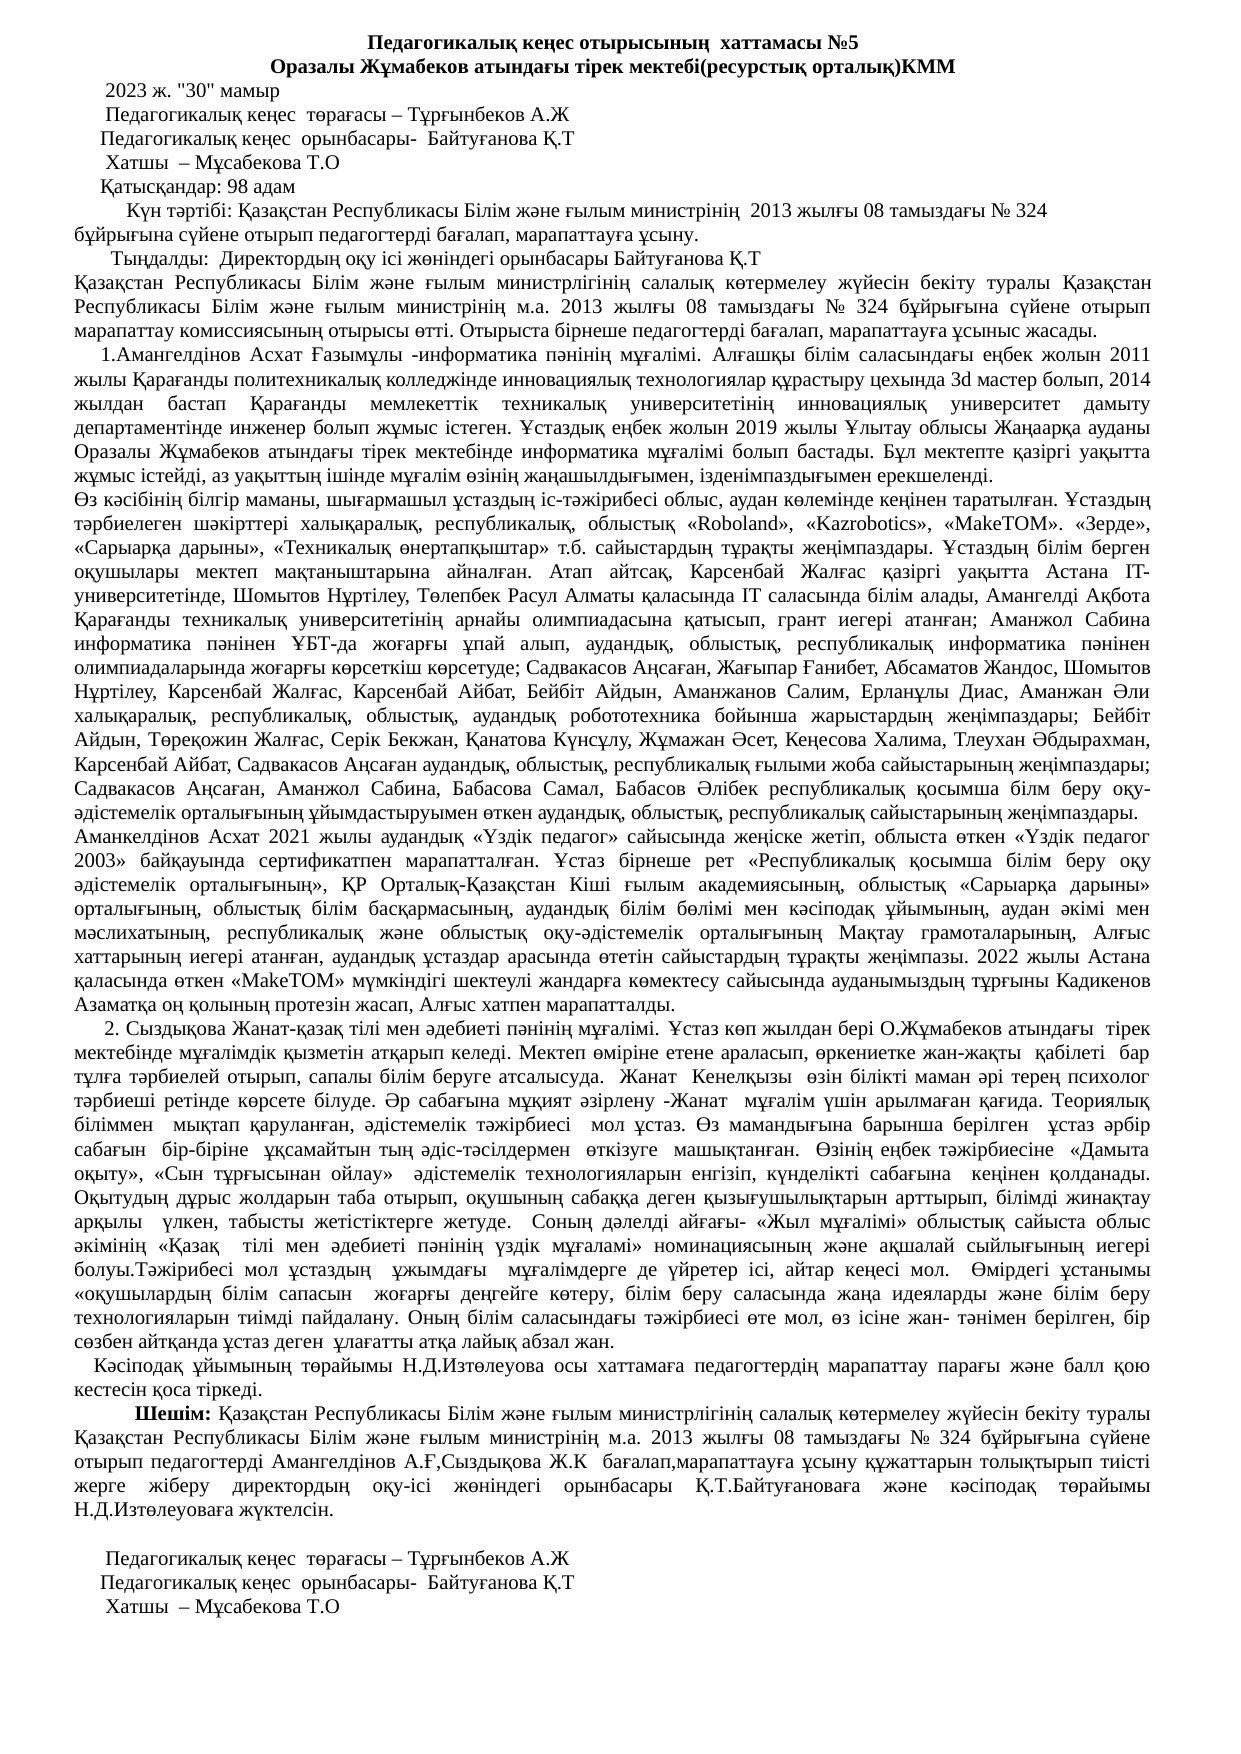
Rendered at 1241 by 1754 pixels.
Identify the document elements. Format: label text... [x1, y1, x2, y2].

text Қазақстан Республикасы Білім және ғылым министрлігінің салалық көтермелеу жүйесін бекіту туралы Қазақстан Республикасы Білім және ғылым министрінің м.а. 2013 жылғы 08 тамыздағы № 324 бұйрығына сүйене отырып марапаттау комиссиясының отырысы өтті. Отырыста бірнеше педагогтерді бағалап, марапаттауға ұсыныс жасады. [74, 270, 1152, 342]
text Тыңдалды: Директордың оқу ісі жөніндегі орынбасары Байтуғанова Қ.Т [74, 246, 1152, 270]
text Педагогикалық кеңес төрағасы – Тұрғынбеков А.Ж [74, 1546, 1152, 1569]
text Шешім: Қазақстан Республикасы Білім және ғылым министрлігінің салалық көтермелеу жүйесін бекіту туралы Қазақстан Республикасы Білім және ғылым министрінің м.а. 2013 жылғы 08 тамыздағы № 324 бұйрығына сүйене отырып педагогтерді Амангелдінов А.Ғ,Сыздықова Ж.К бағалап,марапаттауға ұсыну құжаттарын толықтырып тиісті жерге жіберу директордың оқу-ісі жөніндегі орынбасары Қ.Т.Байтуғановаға және кәсіподақ төрайымы Н.Д.Изтөлеуоваға жүктелсін. [74, 1401, 1152, 1521]
text Хатшы – Мұсабекова Т.О [74, 150, 1152, 174]
text 2023 ж. "30" мамыр [74, 78, 1152, 102]
text Кәсіподақ ұйымының төрайымы Н.Д.Изтөлеуова осы хаттамаға педагогтердің марапаттау парағы және балл қою кестесін қоса тіркеді. [74, 1353, 1152, 1401]
text 1.Амангелдінов Асхат Ғазымұлы -информатика пәнінің мұғалімі. Алғашқы білім саласындағы еңбек жолын 2011 жылы Қарағанды политехникалық колледжінде инновациялық технологиялар құрастыру цехында 3d мастер болып, 2014 жылдан бастап Қарағанды мемлекеттік техникалық университетінің инновациялық университет дамыту департаментінде инженер болып жұмыс істеген. Ұстаздық еңбек жолын 2019 жылы Ұлытау облысы Жаңаарқа ауданы Оразалы Жұмабеков атындағы тірек мектебінде информатика мұғалімі болып бастады. Бұл мектепте қазіргі уақытта жұмыс істейді, аз уақыттың ішінде мұғалім өзінің жаңашылдығымен, ізденімпаздығымен ерекшеленді. [74, 342, 1152, 487]
list 2. Сыздықова Жанат-қазақ тілі мен әдебиеті пәнінің мұғалімі. Ұстаз көп жылдан бері О.Жұмабеков атындағы тірек мектебінде мұғалімдік қызметін атқарып келеді. Мектеп өміріне етене араласып, өркениетке жан-жақты қабілеті бар тұлға тәрбиелей отырып, сапалы білім беруге атсалысуда. Жанат Кенелқызы өзін білікті маман әрі терең психолог тәрбиеші ретінде көрсете білуде. Әр сабағына мұқият әзірлену -Жанат мұғалім үшін арылмаған қағида. Теориялық біліммен мықтап қаруланған, әдістемелік тәжірбиесі мол ұстаз. Өз мамандығына барынша берілген ұстаз әрбір сабағын бір-біріне ұқсамайтын тың әдіс-тәсілдермен өткізуге машықтанған. Өзінің еңбек тәжірбиесіне «Дамыта оқыту», «Сын тұрғысынан ойлау» әдістемелік технологияларын енгізіп, күнделікті сабағына кеңінен қолданады. Оқытудың дұрыс жолдарын таба отырып, оқушының сабаққа деген қызығушылықтарын арттырып, білімді жинақтау арқылы үлкен, табысты жетістіктерге жетуде. Соның дәлелді айғағы- «Жыл мұғалімі» облыстық сайыста облыс әкімінің «Қазақ тілі мен әдебиеті пәнінің үздік мұғаламі» номинациясының және ақшалай сыйлығының иегері болуы.Тәжірибесі мол ұстаздың ұжымдағы мұғалімдерге де үйретер ісі, айтар кеңесі мол. Өмірдегі ұстанымы «оқушылардың білім сапасын жоғарғы деңгейге көтеру, білім беру саласында жаңа идеяларды және білім беру технологияларын тиімді пайдалану. Оның білім саласындағы тәжірбиесі өте мол, өз ісіне жан- тәнімен берілген, бір сөзбен айтқанда ұстаз деген ұлағатты атқа лайық абзал жан. [74, 1016, 1152, 1353]
text Өз кәсібінің білгір маманы, шығармашыл ұстаздың іс-тәжірибесі облыс, аудан көлемінде кеңінен таратылған. Ұстаздың тәрбиелеген шәкірттері халықаралық, республикалық, облыстық «Roboland», «Kazrobotics», «MakeTOM». «Зерде», «Сарыарқа дарыны», «Техникалық өнертапқыштар» т.б. сайыстардың тұрақты жеңімпаздары. Ұстаздың білім берген оқушылары мектеп мақтаныштарына айналған. Атап айтсақ, Карсенбай Жалғас қазіргі уақытта Астана IT-университетінде, Шомытов Нұртілеу, Төлепбек Расул Алматы қаласында IT саласында білім алады, Амангелді Ақбота Қарағанды техникалық университетінің арнайы олимпиадасына қатысып, грант иегері атанған; Аманжол Сабина информатика пәнінен ҰБТ-да жоғарғы ұпай алып, аудандық, облыстық, республикалық информатика пәнінен олимпиадаларында жоғарғы көрсеткіш көрсетуде; Садвакасов Аңсаған, Жағыпар Ғанибет, Абсаматов Жандос, Шомытов Нұртілеу, Карсенбай Жалғас, Карсенбай Айбат, Бейбіт Айдын, Аманжанов Салим, Ерланұлы Диас, Аманжан Әли халықаралық, республикалық, облыстық, аудандық робототехника бойынша жарыстардың жеңімпаздары; Бейбіт Айдын, Төреқожин Жалғас, Серік Бекжан, Қанатова Күнсұлу, Жұмажан Әсет, Кеңесова Халима, Тлеухан Әбдырахман, Карсенбай Айбат, Садвакасов Аңсаған аудандық, облыстық, республикалық ғылыми жоба сайыстарының жеңімпаздары; Садвакасов Аңсаған, Аманжол Сабина, Бабасова Самал, Бабасов Әлібек республикалық қосымша білм беру оқу-әдістемелік орталығының ұйымдастыруымен өткен аудандық, облыстық, республикалық сайыстарының жеңімпаздары. [74, 487, 1152, 824]
text Хатшы – Мұсабекова Т.О [74, 1594, 1152, 1618]
text Күн тәртібі: Қазақстан Республикасы Білім және ғылым министрінің 2013 жылғы 08 тамыздағы № 324 бұйрығына сүйене отырып педагогтерді бағалап, марапаттауға ұсыну. [74, 198, 1152, 246]
text Аманкелдінов Асхат 2021 жылы аудандық «Үздік педагог» сайысында жеңіске жетіп, облыста өткен «Үздік педагог 2003» байқауында сертификатпен марапатталған. Ұстаз бірнеше рет «Республикалық қосымша білім беру оқу әдістемелік орталығының», ҚР Орталық-Қазақстан Кіші ғылым академиясының, облыстық «Сарыарқа дарыны» орталығының, облыстық білім басқармасының, аудандық білім бөлімі мен кәсіподақ ұйымының, аудан әкімі мен мәслихатының, республикалық және облыстық оқу-әдістемелік орталығының Мақтау грамоталарының, Алғыс хаттарының иегері атанған, аудандық ұстаздар арасында өтетін сайыстардың тұрақты жеңімпазы. 2022 жылы Астана қаласында өткен «MakeTOМ» мүмкіндігі шектеулі жандарға көмектесу сайысында ауданымыздың тұрғыны Кадикенов Азаматқа оң қолының протезін жасап, Алғыс хатпен марапатталды. [74, 824, 1152, 1016]
text Қатысқандар: 98 адам [74, 174, 1152, 198]
text Педагогикалық кеңес орынбасары- Байтуғанова Қ.Т [74, 1569, 1152, 1594]
text Педагогикалық кеңес төрағасы – Тұрғынбеков А.Ж [74, 102, 1152, 126]
text Оразалы Жұмабеков атындағы тірек мектебі(ресурстық орталық)КММ [74, 54, 1152, 78]
text Педагогикалық кеңес отырысының хаттамасы №5 [74, 29, 1152, 54]
text Педагогикалық кеңес орынбасары- Байтуғанова Қ.Т [74, 126, 1152, 150]
